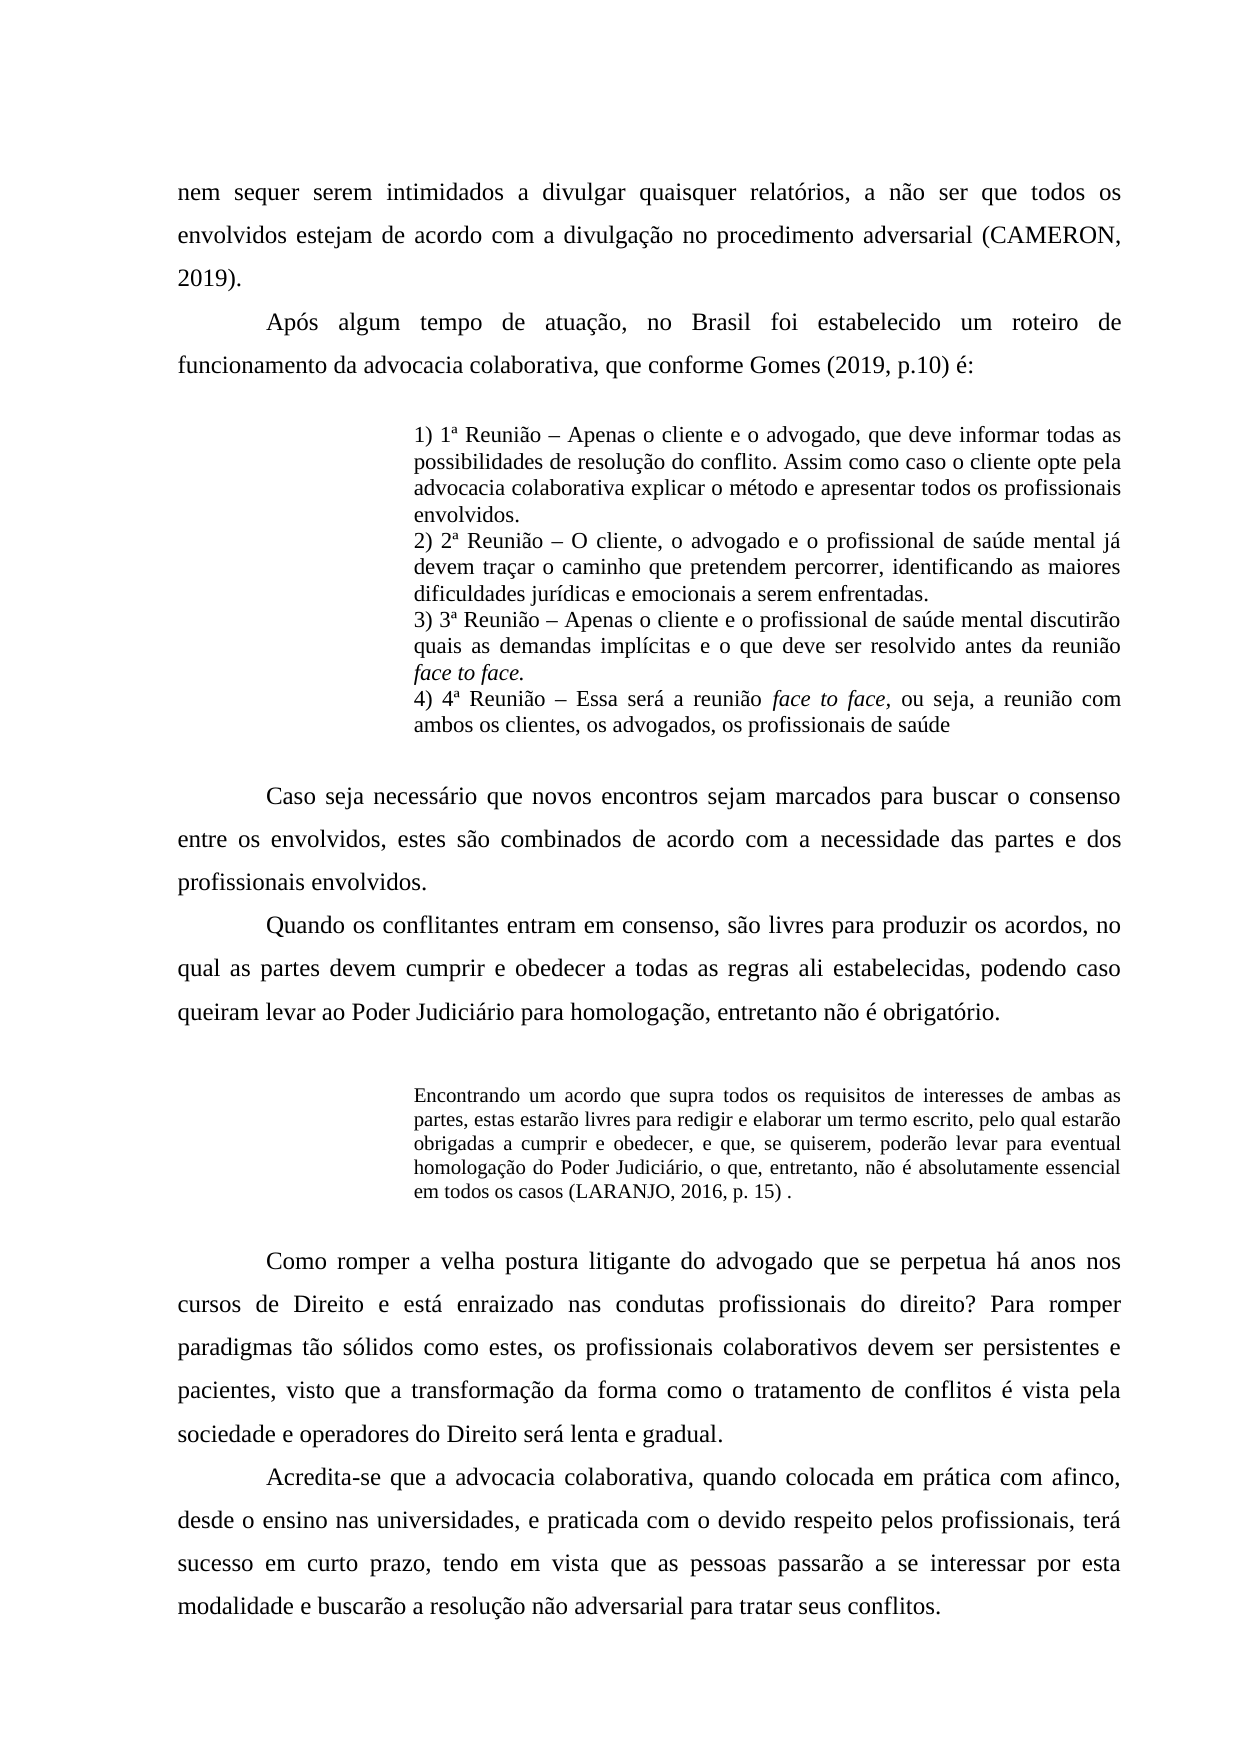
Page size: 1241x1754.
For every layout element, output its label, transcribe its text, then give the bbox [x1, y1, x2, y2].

text Quando os conflitantes entram em consenso, são livres para produzir os acordos, no qual as partes devem cumprir e obedecer a todas as regras ali estabelecidas, podendo caso queiram levar ao Poder Judiciário para homologação, entretanto não é obrigatório. [177, 910, 1122, 1025]
text Encontrando um acordo que supra todos os requisitos de interesses de ambas as partes, estas estarão livres para redigir e elaborar um termo escrito, pelo qual estarão obrigadas a cumprir e obedecer, e que, se quiserem, poderão levar para eventual homologação do Poder Judiciário, o que, entretanto, não é absolutamente essencial em todos os casos (LARANJO, 2016, p. 15) . [413, 1083, 1122, 1203]
text 2) 2ª Reunião – O cliente, o advogado e o profissional de saúde mental já devem traçar o caminho que pretendem percorrer, identificando as maiores dificuldades jurídicas e emocionais a serem enfrentadas. [413, 527, 1122, 606]
text 4) 4ª Reunião – Essa será a reunião face to face, ou seja, a reunião com ambos os clientes, os advogados, os profissionais de saúde [413, 685, 1122, 738]
text Caso seja necessário que novos encontros sejam marcados para buscar o consenso entre os envolvidos, estes são combinados de acordo com a necessidade das partes e dos profissionais envolvidos. [177, 781, 1122, 896]
text Após algum tempo de atuação, no Brasil foi estabelecido um roteiro de funcionamento da advocacia colaborativa, que conforme Gomes (2019, p.10) é: [177, 307, 1122, 378]
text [177, 177, 1122, 292]
text 3) 3ª Reunião – Apenas o cliente e o profissional de saúde mental discutirão quais as demandas implícitas e o que deve ser resolvido antes da reunião face to face. [413, 606, 1122, 685]
text Acredita-se que a advocacia colaborativa, quando colocada em prática com afinco, desde o ensino nas universidades, e praticada com o devido respeito pelos profissionais, terá sucesso em curto prazo, tendo em vista que as pessoas passarão a se interessar por esta modalidade e buscarão a resolução não adversarial para tratar seus conflitos. [177, 1462, 1122, 1620]
text Como romper a velha postura litigante do advogado que se perpetua há anos nos cursos de Direito e está enraizado nas condutas profissionais do direito? Para romper paradigmas tão sólidos como estes, os profissionais colaborativos devem ser persistentes e pacientes, visto que a transformação da forma como o tratamento de conflitos é vista pela sociedade e operadores do Direito será lenta e gradual. [177, 1246, 1122, 1447]
text 1) 1ª Reunião – Apenas o cliente e o advogado, que deve informar todas as possibilidades de resolução do conflito. Assim como caso o cliente opte pela advocacia colaborativa explicar o método e apresentar todos os profissionais envolvidos. [413, 422, 1122, 527]
